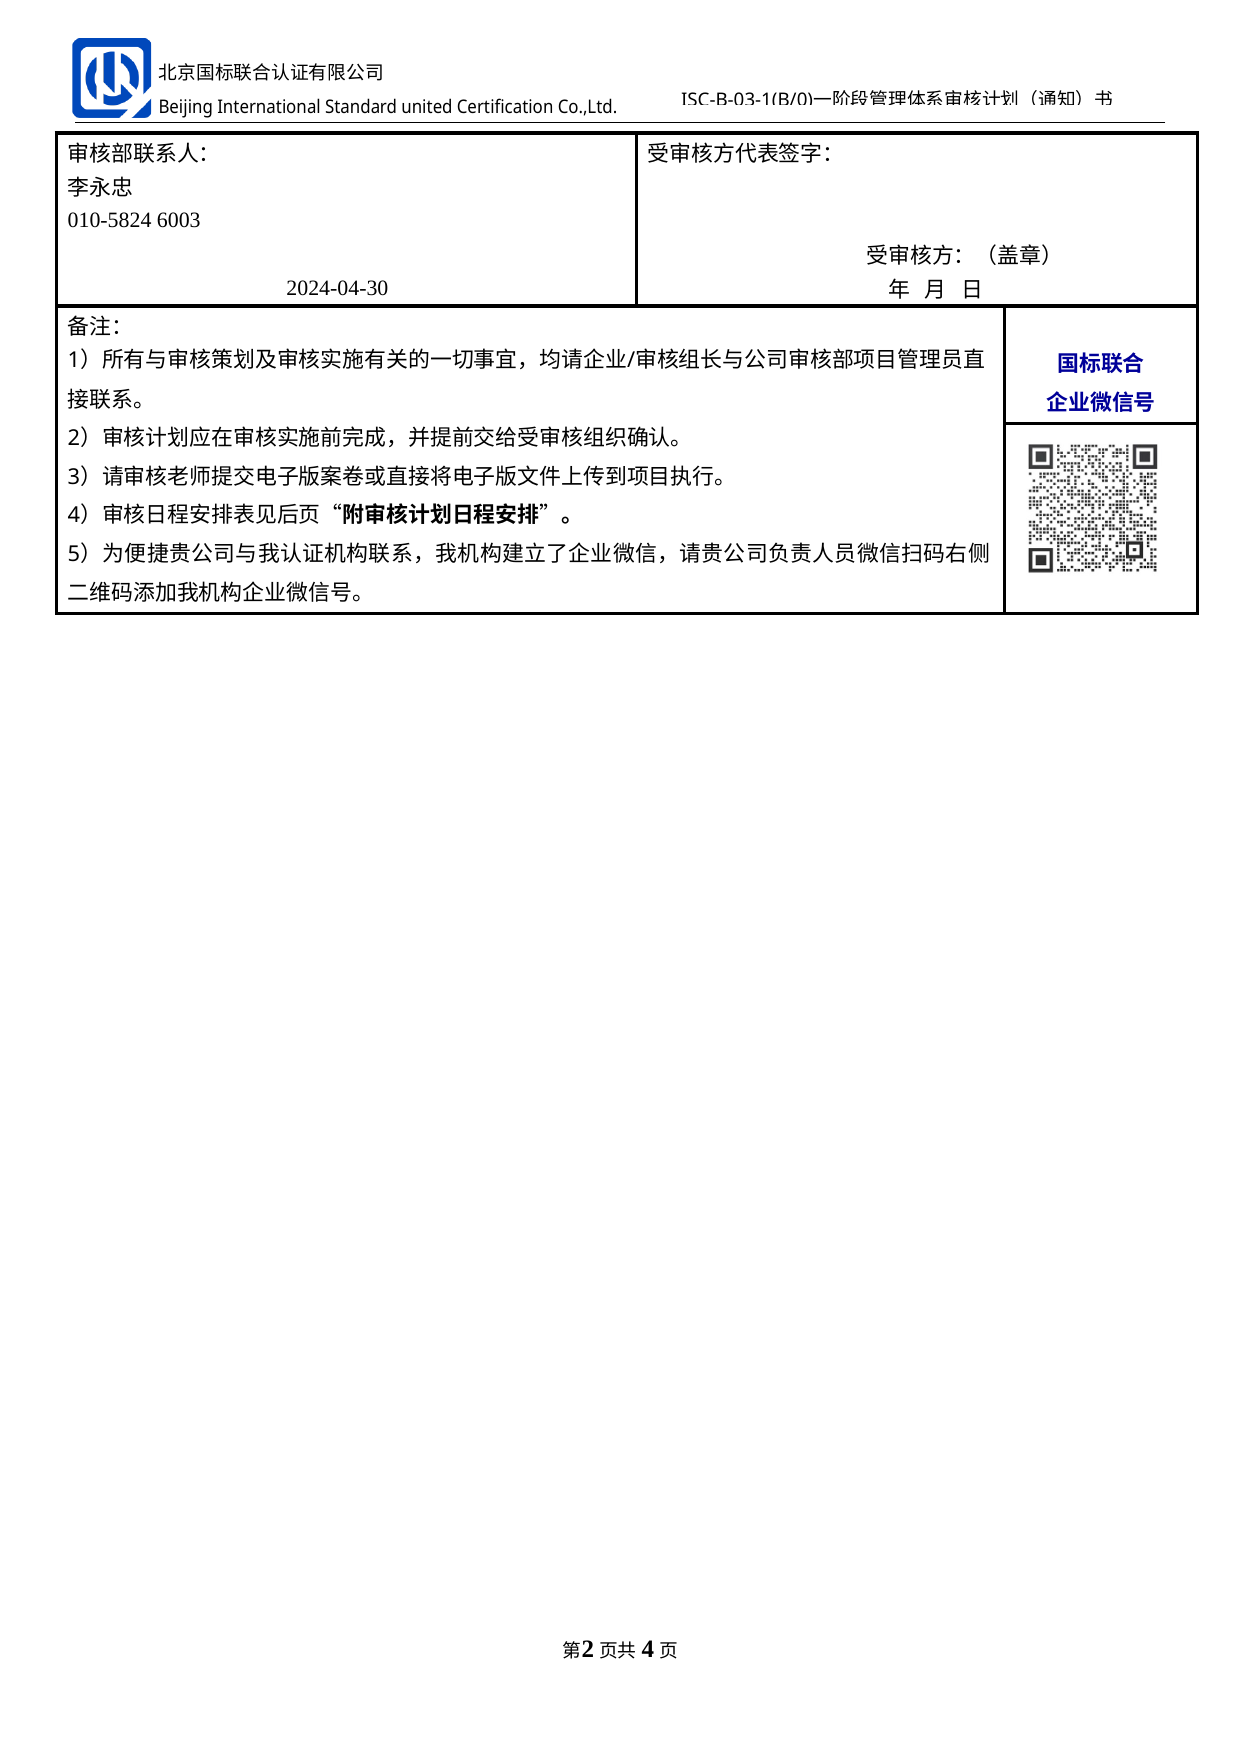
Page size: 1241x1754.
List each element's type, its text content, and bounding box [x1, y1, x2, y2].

table_cell 备注： 1）所有与审核策划及审核实施有关的一切事宜，均请企业/审核组长与公司审核部项目管理员直接联系。 2）审核计划应在审核实施前完成，并提前交给受审核组织确认。 3）请审核老师提交电子版案卷或直接将电子版文件上传到项目执行。 4）审核日程安排表见后页“附审核计划日程安排”。 5）为便捷贵公司与我认证机构联系，我机构建立了企业微信，请贵公司负责人员微信扫码右侧二维码添加我机构企业微信号。 [58, 308, 1003, 612]
table_cell 审核部联系人： 李永忠 010-5824 6003 2024-04-30 [58, 135, 635, 304]
picture [1020, 438, 1166, 582]
table_cell [1006, 425, 1196, 612]
picture [72, 38, 152, 118]
table_cell 国标联合 企业微信号 [1006, 308, 1196, 422]
table_cell 受审核方代表签字： 受审核方：（盖章） 年 月 日 [638, 135, 1196, 304]
